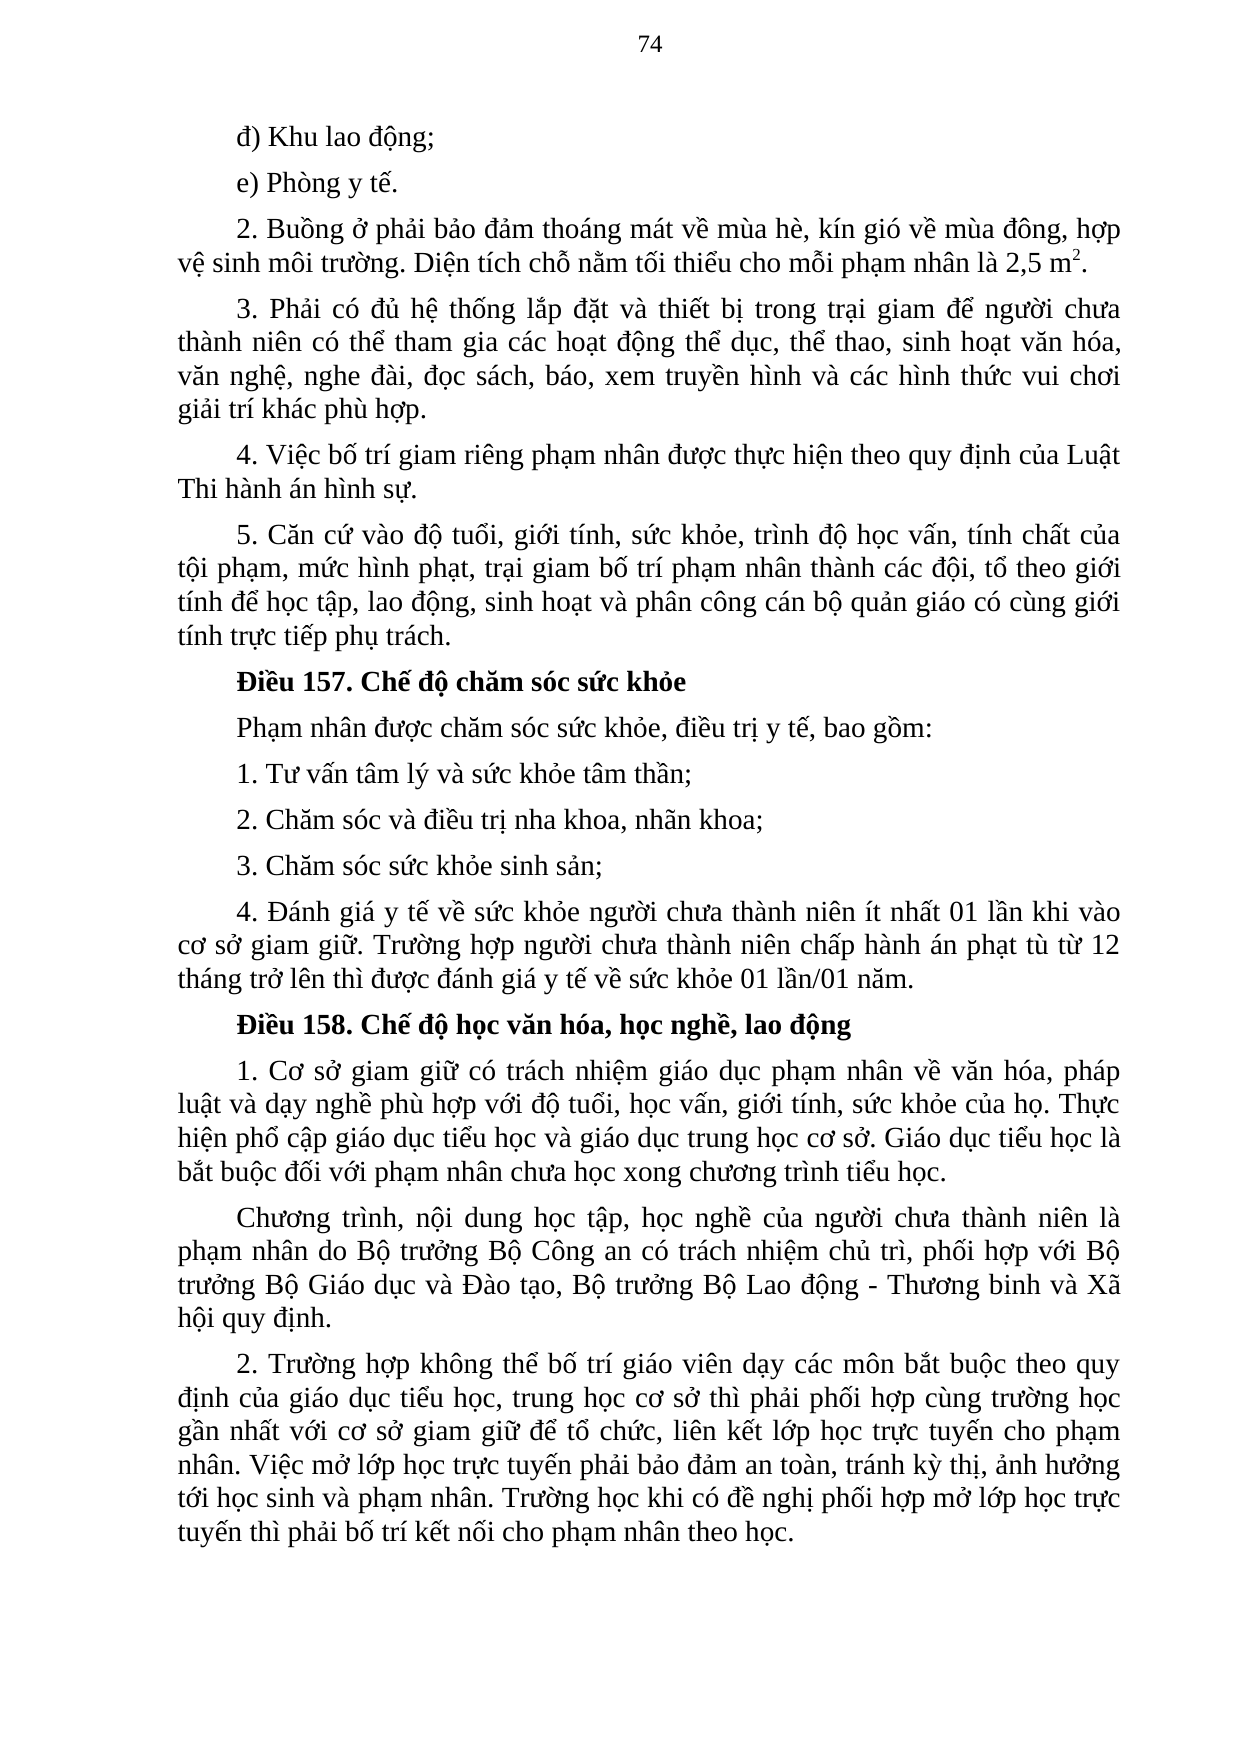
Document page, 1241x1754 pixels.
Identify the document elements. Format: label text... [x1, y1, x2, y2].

text 1. Cơ sở giam giữ có trách nhiệm giáo dục phạm nhân về văn hóa, pháp luật và dạy nghề phù hợp với độ tuổi, học vấn, giới tính, sức khỏe của họ. Thực hiện phổ cập giáo dục tiểu học và giáo dục trung học cơ sở. Giáo dục tiểu học là bắt buộc đối với phạm nhân chưa học xong chương trình tiểu học. [176, 1052, 1123, 1187]
text 5. Căn cứ vào độ tuổi, giới tính, sức khỏe, trình độ học vấn, tính chất của tội phạm, mức hình phạt, trại giam bố trí phạm nhân thành các đội, tổ theo giới tính để học tập, lao động, sinh hoạt và phân công cán bộ quản giáo có cùng giới tính trực tiếp phụ trách. [176, 516, 1123, 651]
text 4. Đánh giá y tế về sức khỏe người chưa thành niên ít nhất 01 lần khi vào cơ sở giam giữ. Trường hợp người chưa thành niên chấp hành án phạt tù từ 12 tháng trở lên thì được đánh giá y tế về sức khỏe 01 lần/01 năm. [176, 893, 1123, 994]
text Điều 157. Chế độ chăm sóc sức khỏe [176, 663, 1123, 697]
text 3. Phải có đủ hệ thống lắp đặt và thiết bị trong trại giam để người chưa thành niên có thể tham gia các hoạt động thể dục, thể thao, sinh hoạt văn hóa, văn nghệ, nghe đài, đọc sách, báo, xem truyền hình và các hình thức vui chơi giải trí khác phù hợp. [176, 290, 1123, 425]
text 2. Buồng ở phải bảo đảm thoáng mát về mùa hè, kín gió về mùa đông, hợp vệ sinh môi trường. Diện tích chỗ nằm tối thiểu cho mỗi phạm nhân là 2,5 m2. [176, 210, 1123, 278]
text Chương trình, nội dung học tập, học nghề của người chưa thành niên là phạm nhân do Bộ trưởng Bộ Công an có trách nhiệm chủ trì, phối hợp với Bộ trưởng Bộ Giáo dục và Đào tạo, Bộ trưởng Bộ Lao động - Thương binh và Xã hội quy định. [176, 1199, 1123, 1334]
text Điều 158. Chế độ học văn hóa, học nghề, lao động [176, 1006, 1123, 1041]
text 4. Việc bố trí giam riêng phạm nhân được thực hiện theo quy định của Luật Thi hành án hình sự. [176, 436, 1123, 504]
text Phạm nhân được chăm sóc sức khỏe, điều trị y tế, bao gồm: [176, 709, 1123, 743]
text 2. Trường hợp không thể bố trí giáo viên dạy các môn bắt buộc theo quy định của giáo dục tiểu học, trung học cơ sở thì phải phối hợp cùng trường học gần nhất với cơ sở giam giữ để tổ chức, liên kết lớp học trực tuyến cho phạm nhân. Việc mở lớp học trực tuyến phải bảo đảm an toàn, tránh kỳ thị, ảnh hưởng tới học sinh và phạm nhân. Trường học khi có đề nghị phối hợp mở lớp học trực tuyến thì phải bố trí kết nối cho phạm nhân theo học. [176, 1345, 1123, 1611]
text 2. Chăm sóc và điều trị nha khoa, nhãn khoa; [176, 801, 1123, 835]
text 1. Tư vấn tâm lý và sức khỏe tâm thần; [176, 755, 1123, 789]
text 3. Chăm sóc sức khỏe sinh sản; [176, 847, 1123, 881]
text e) Phòng y tế. [176, 164, 1123, 199]
text đ) Khu lao động; [176, 118, 1123, 153]
